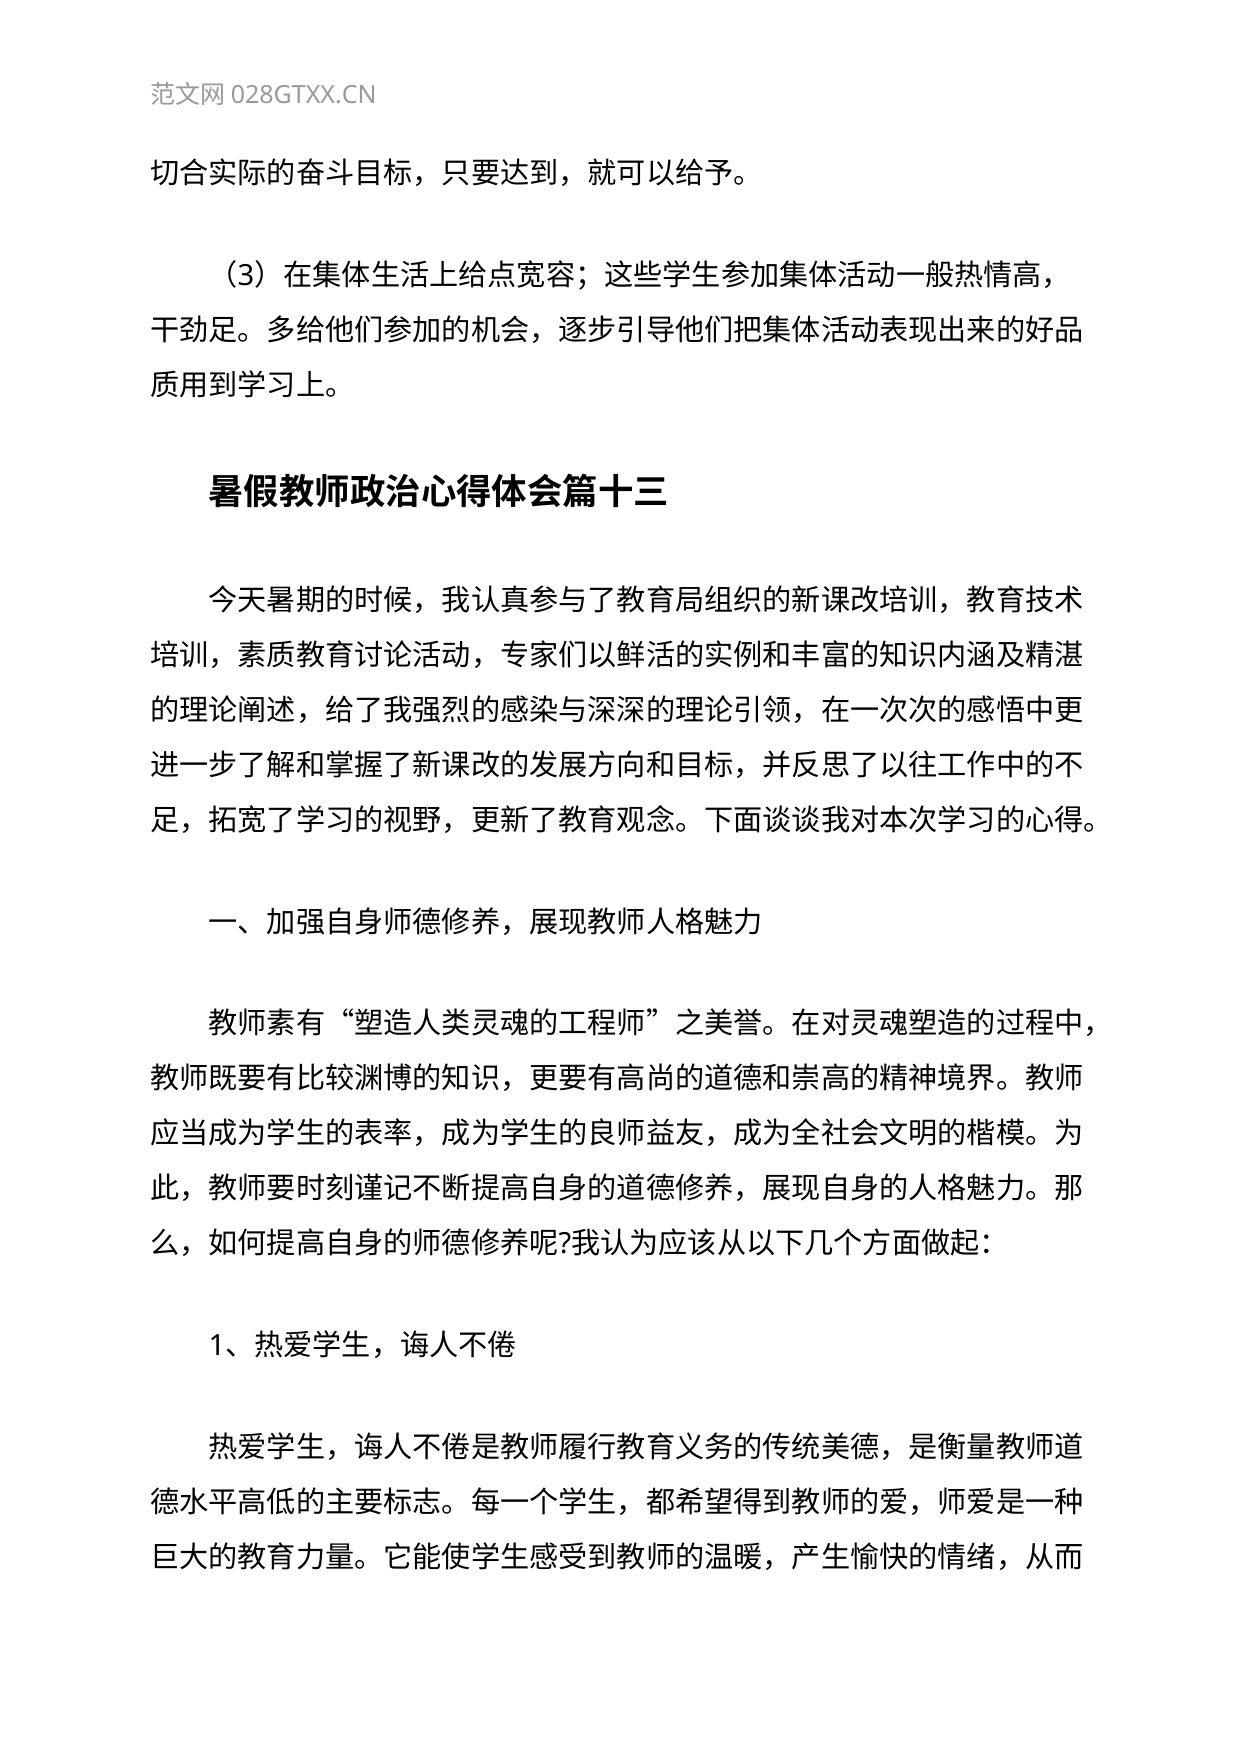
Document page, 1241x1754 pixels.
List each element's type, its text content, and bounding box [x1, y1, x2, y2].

text 教师素有“塑造人类灵魂的工程师”之美誉。在对灵魂塑造的过程中，教师既要有比较渊博的知识，更要有高尚的道德和崇高的精神境界。教师应当成为学生的表率，成为学生的良师益友，成为全社会文明的楷模。为此，教师要时刻谨记不断提高自身的道德修养，展现自身的人格魅力。那么，如何提高自身的师德修养呢?我认为应该从以下几个方面做起： [150, 1000, 1090, 1262]
text （3）在集体生活上给点宽容；这些学生参加集体活动一般热情高，干劲足。多给他们参加的机会，逐步引导他们把集体活动表现出来的好品质用到学习上。 [150, 252, 1090, 404]
text 今天暑期的时候，我认真参与了教育局组织的新课改培训，教育技术培训，素质教育讨论活动，专家们以鲜活的实例和丰富的知识内涵及精湛的理论阐述，给了我强烈的感染与深深的理论引领，在一次次的感悟中更进一步了解和掌握了新课改的发展方向和目标，并反思了以往工作中的不足，拓宽了学习的视野，更新了教育观念。下面谈谈我对本次学习的心得。 [150, 577, 1090, 839]
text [150, 150, 1090, 192]
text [150, 1423, 1090, 1576]
text 一、加强自身师德修养，展现教师人格魅力 [150, 898, 1090, 941]
text 1、热爱学生，诲人不倦 [150, 1322, 1090, 1364]
text 暑假教师政治心得体会篇十三 [150, 463, 1090, 515]
